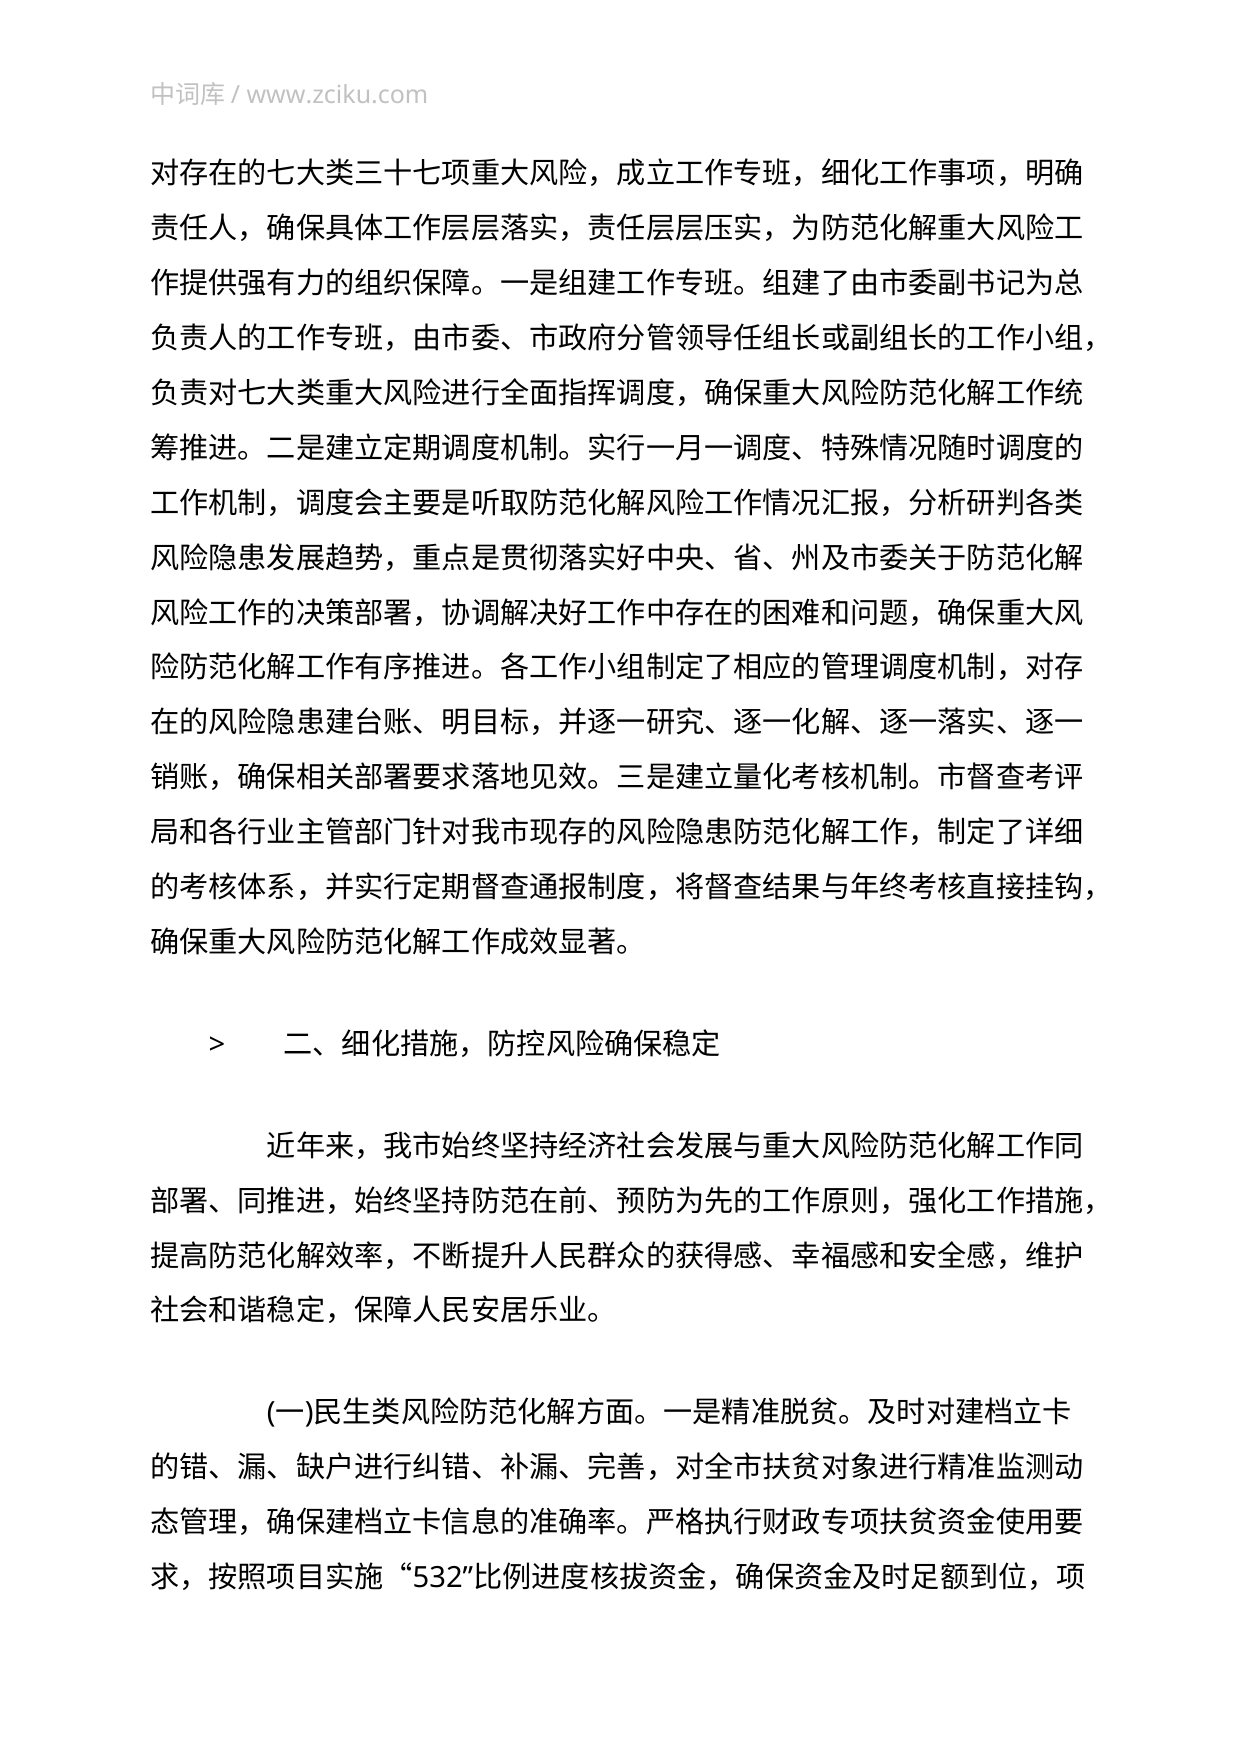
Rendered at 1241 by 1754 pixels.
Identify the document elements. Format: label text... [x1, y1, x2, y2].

text > 二、细化措施，防控风险确保稳定 [150, 1020, 1090, 1063]
text 近年来，我市始终坚持经济社会发展与重大风险防范化解工作同部署、同推进，始终坚持防范在前、预防为先的工作原则，强化工作措施，提高防范化解效率，不断提升人民群众的获得感、幸福感和安全感，维护社会和谐稳定，保障人民安居乐业。 [150, 1122, 1090, 1329]
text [150, 1389, 1090, 1596]
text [150, 150, 1090, 961]
